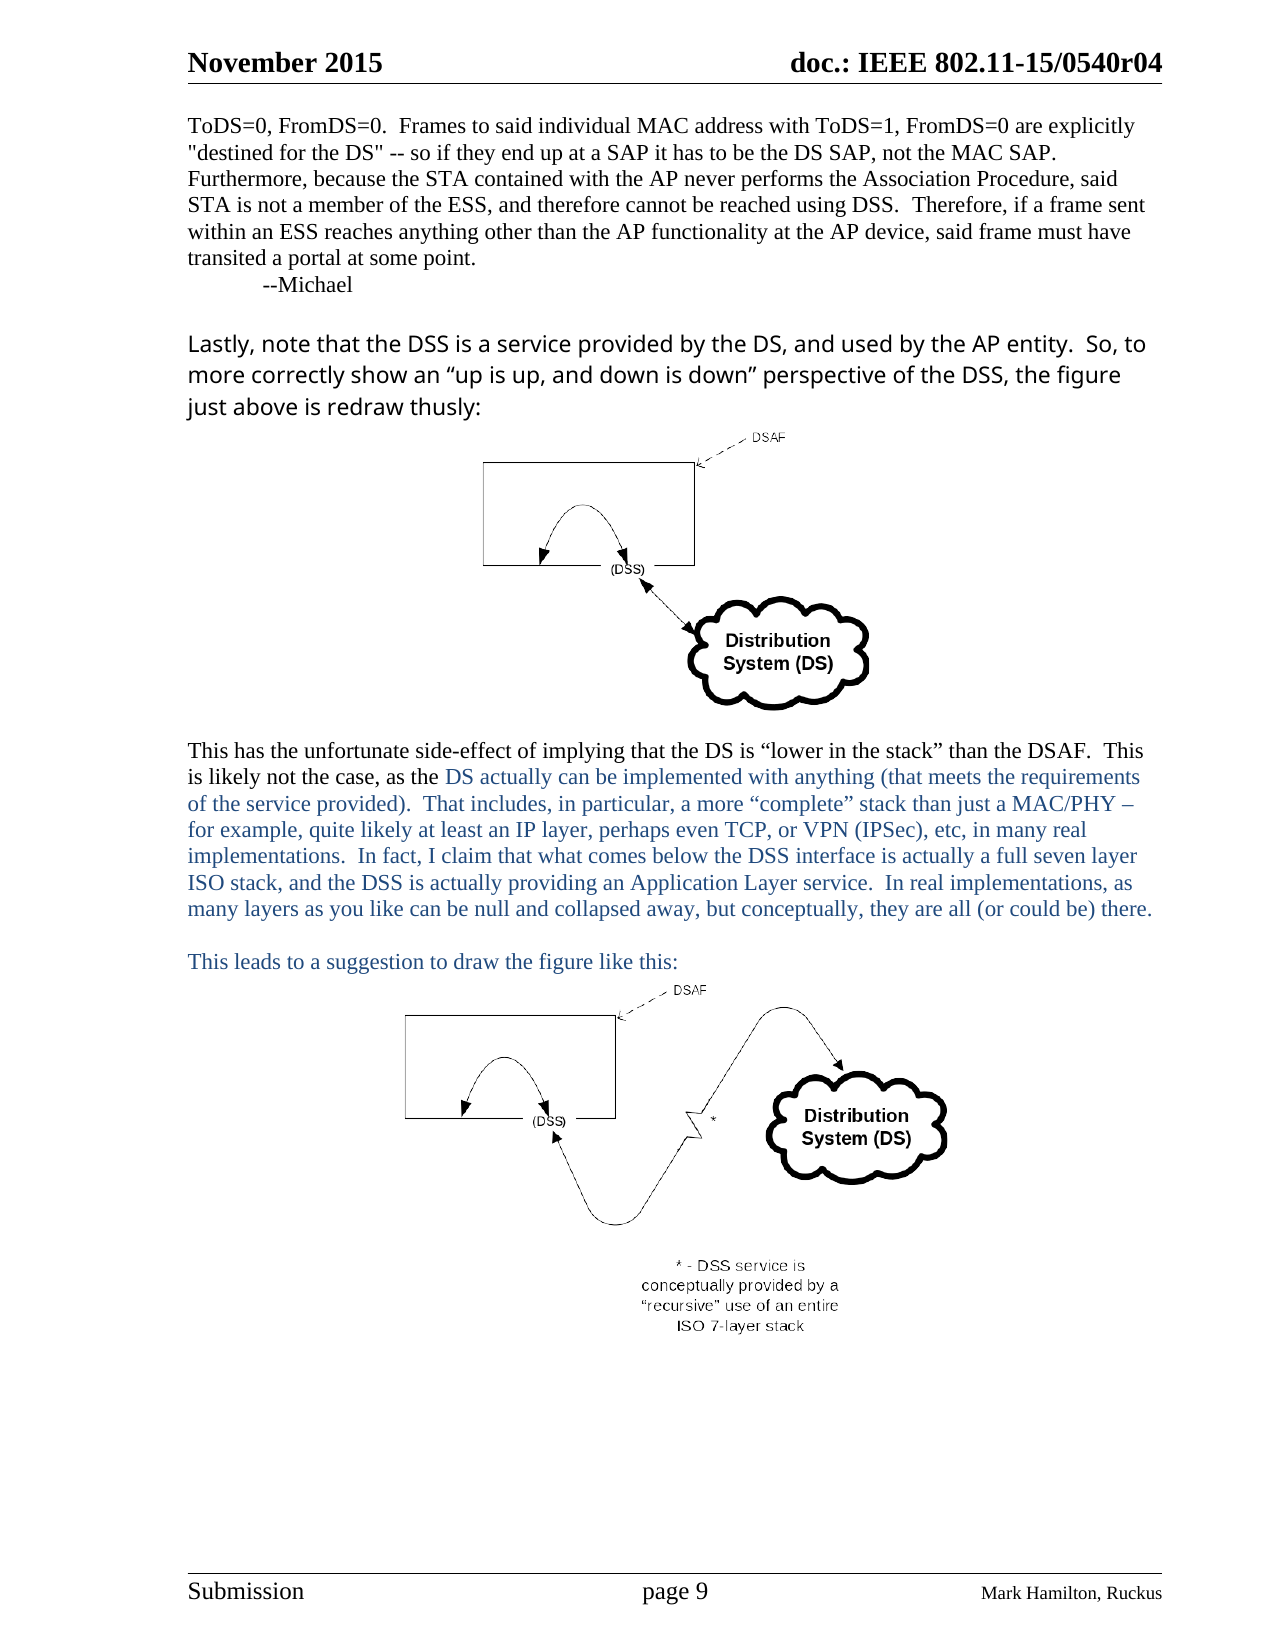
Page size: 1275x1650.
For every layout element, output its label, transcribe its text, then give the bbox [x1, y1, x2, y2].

text This has the unfortunate side-effect of implying that the DS is “lower in the stack” than the DSAF. This is likely not the case, as the DS actually can be implemented with anything (that meets the requirements of the service provided). That includes, in particular, a more “complete” stack than just a MAC/PHY – for example, quite likely at least an IP layer, perhaps even TCP, or VPN (IPSec), etc, in many real implementations. In fact, I claim that what comes below the DSS interface is actually a full seven layer ISO stack, and the DSS is actually providing an Application Layer service. In real implementations, as many layers as you like can be null and collapsed away, but conceptually, they are all (or could be) there. [187, 737, 1162, 921]
text --Michael [187, 271, 1162, 297]
text Lastly, note that the DSS is a service provided by the DS, and used by the AP entity. So, to more correctly show an “up is up, and down is down” perspective of the DSS, the figure just above is redraw thusly: [187, 328, 1162, 422]
text This leads to a suggestion to draw the figure like this: [187, 948, 1162, 974]
